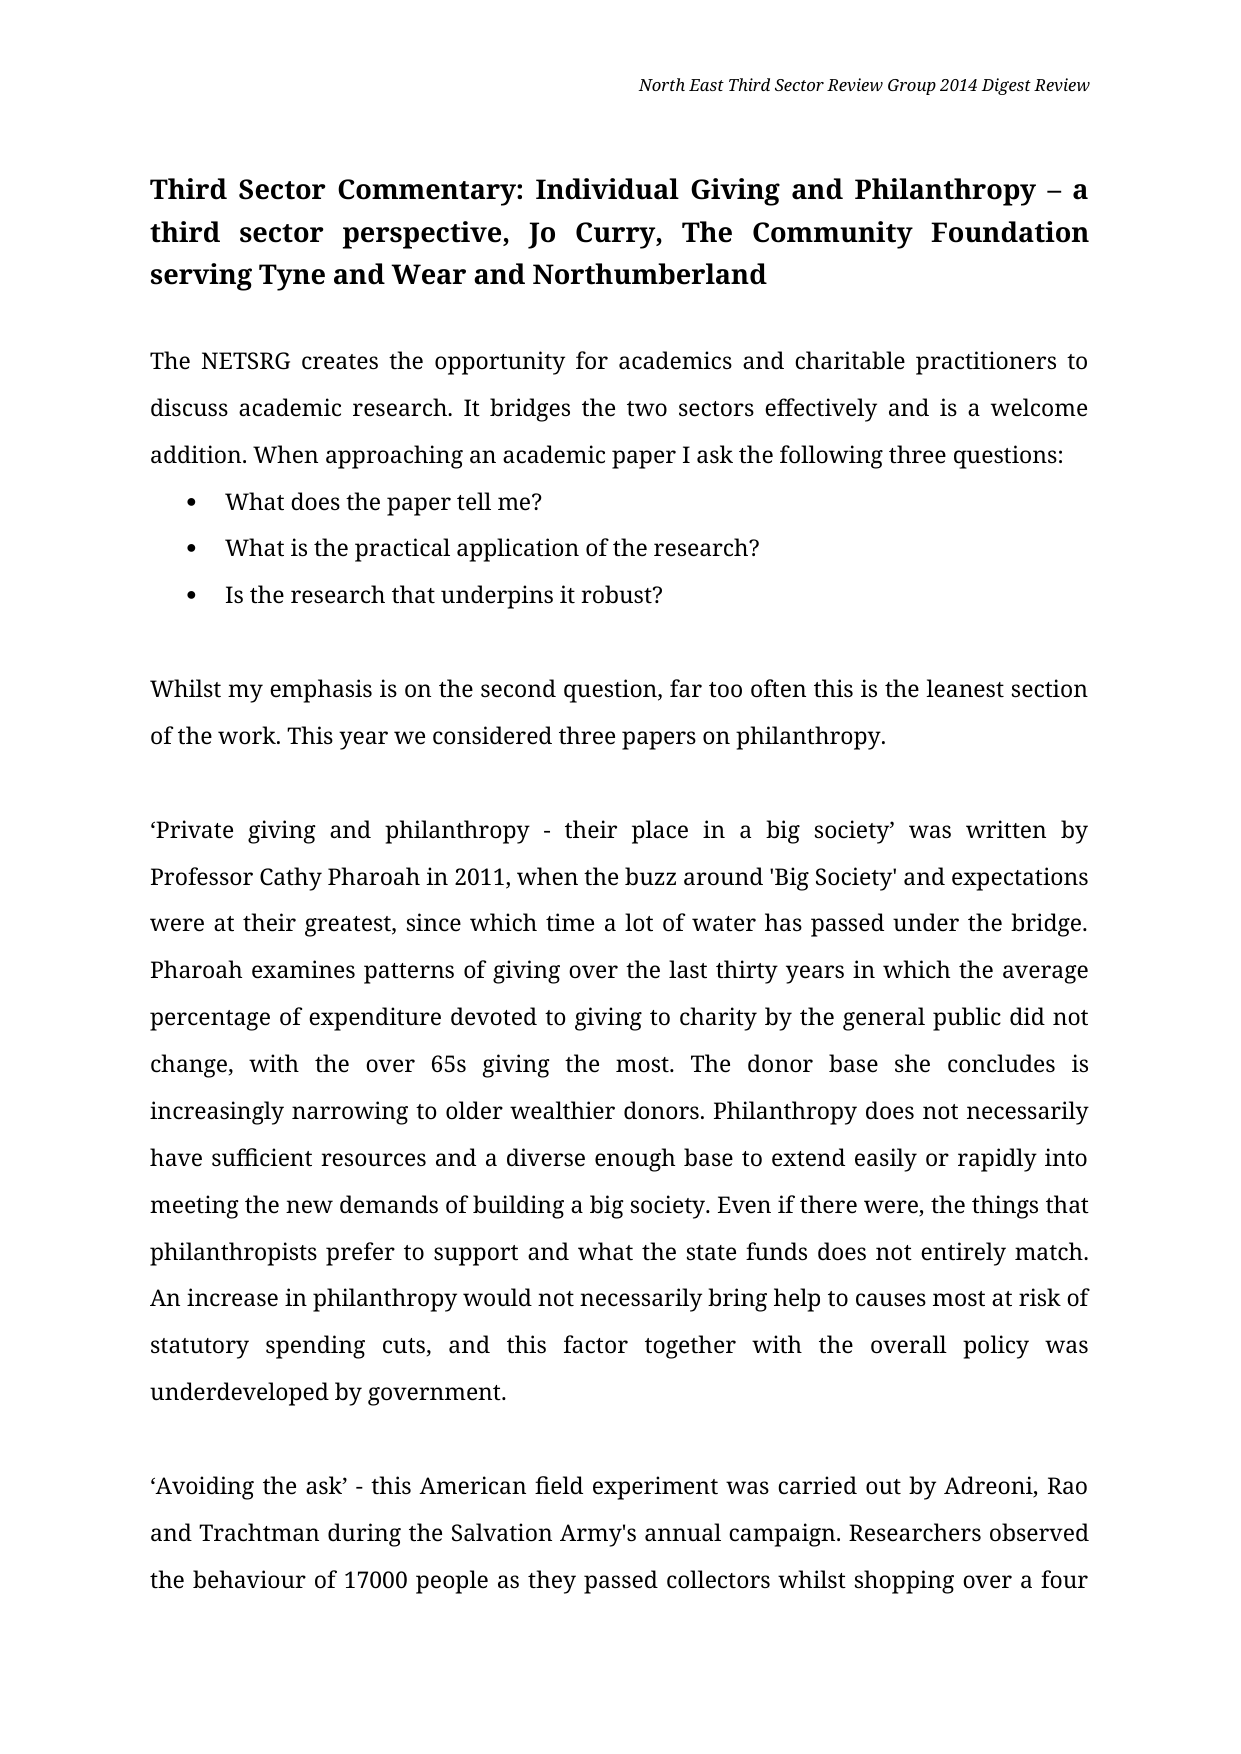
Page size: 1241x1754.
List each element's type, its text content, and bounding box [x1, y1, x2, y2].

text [150, 1470, 1090, 1595]
text ‘Private giving and philanthropy - their place in a big society’ was written by Professor Cathy Pharoah in 2011, when the buzz around 'Big Society' and expectations were at their greatest, since which time a lot of water has passed under the bridge. Pharoah examines patterns of giving over the last thirty years in which the average percentage of expenditure devoted to giving to charity by the general public did not change, with the over 65s giving the most. The donor base she concludes is increasingly narrowing to older wealthier donors. Philanthropy does not necessarily have sufficient resources and a diverse enough base to extend easily or rapidly into meeting the new demands of building a big society. Even if there were, the things that philanthropists prefer to support and what the state funds does not entirely match. An increase in philanthropy would not necessarily bring help to causes most at risk of statutory spending cuts, and this factor together with the overall policy was underdeveloped by government. [150, 814, 1090, 1407]
subtitle Third Sector Commentary: Individual Giving and Philanthropy – a third sector perspective, Jo Curry, The Community Foundation serving Tyne and Wear and Northumberland [150, 171, 1090, 292]
text Whilst my emphasis is on the second question, far too often this is the leanest section of the work. This year we considered three papers on philanthropy. [150, 673, 1090, 751]
list What does the paper tell me? [187, 486, 1090, 517]
list What is the practical application of the research? [187, 532, 1090, 564]
text The NETSRG creates the opportunity for academics and charitable practitioners to discuss academic research. It bridges the two sectors effectively and is a welcome addition. When approaching an academic paper I ask the following three questions: [150, 345, 1090, 470]
list Is the research that underpins it robust? [187, 579, 1090, 611]
